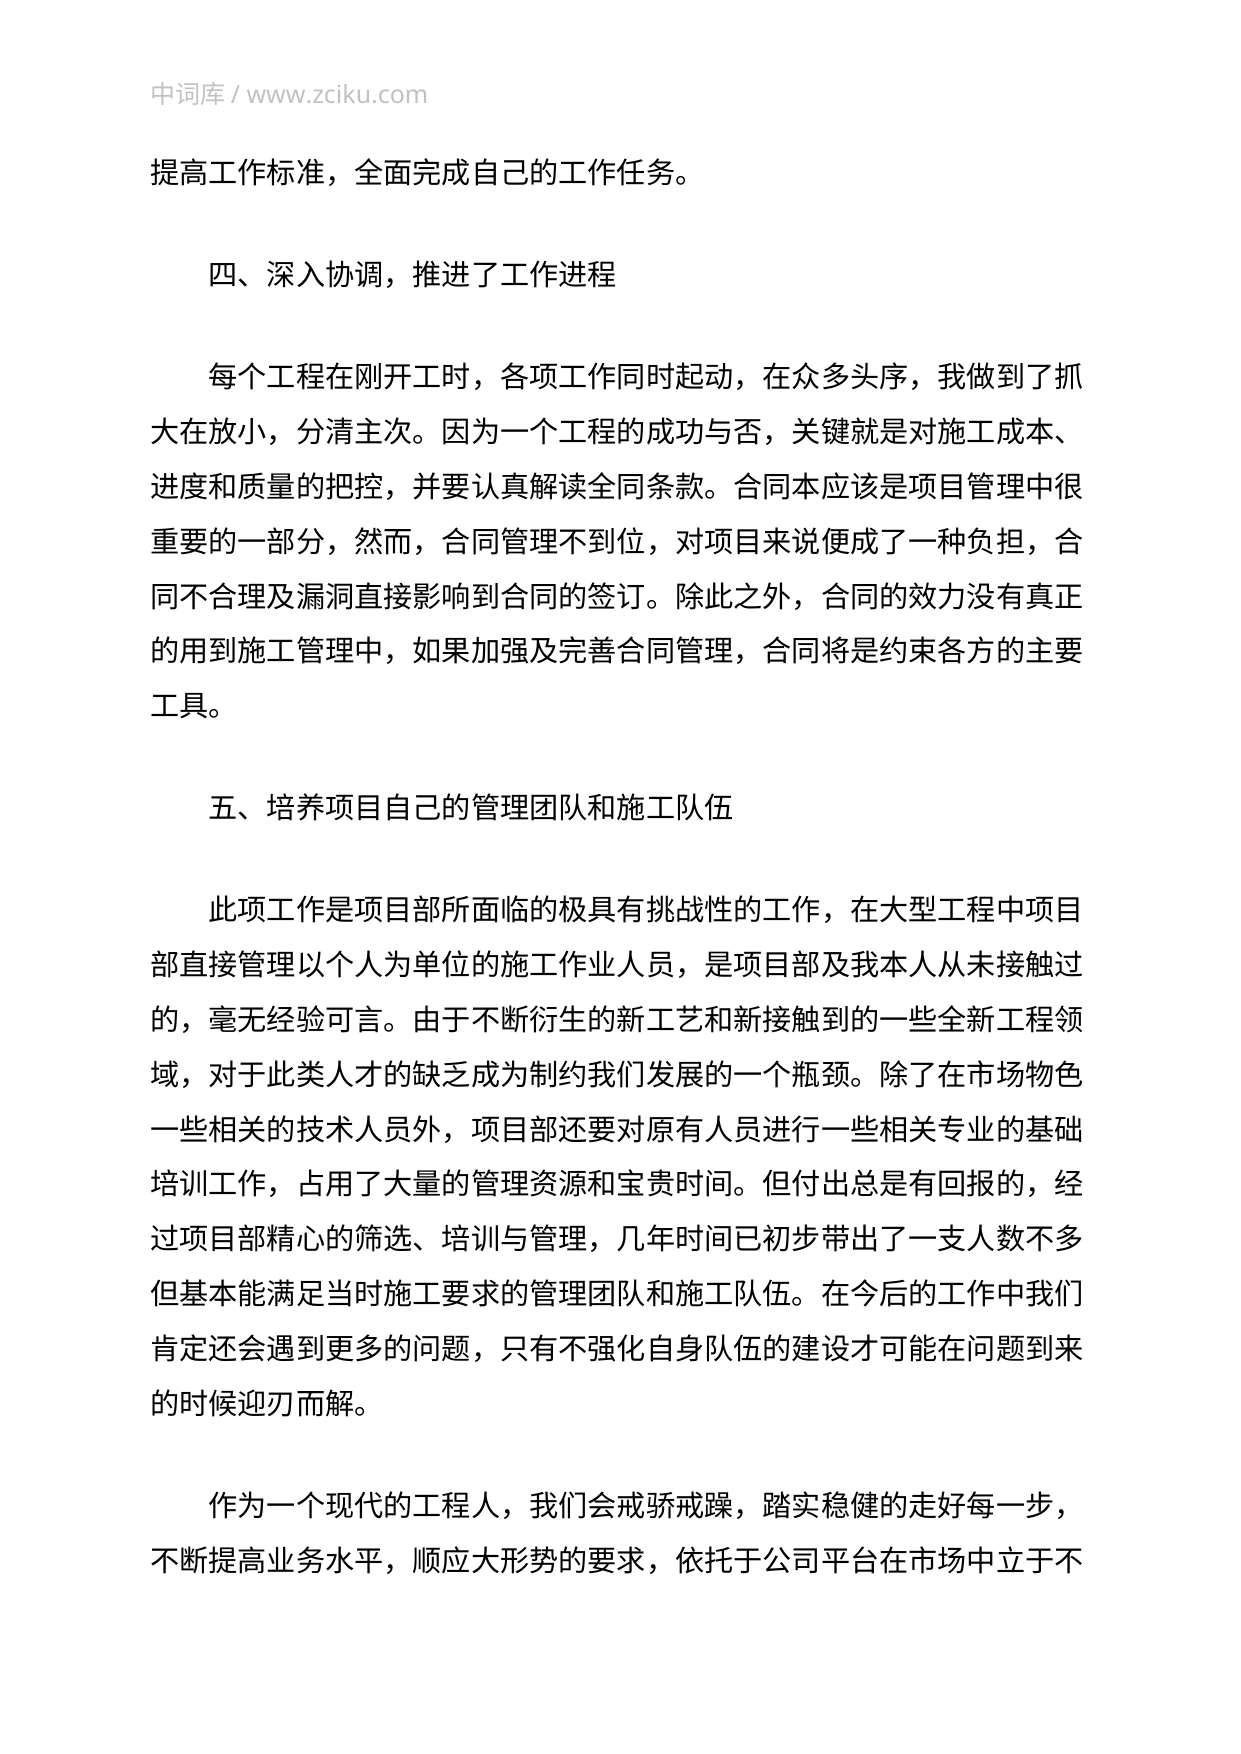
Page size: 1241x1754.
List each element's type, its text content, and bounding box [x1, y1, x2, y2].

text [150, 1482, 1090, 1579]
text 每个工程在刚开工时，各项工作同时起动，在众多头序，我做到了抓大在放小，分清主次。因为一个工程的成功与否，关键就是对施工成本、进度和质量的把控，并要认真解读全同条款。合同本应该是项目管理中很重要的一部分，然而，合同管理不到位，对项目来说便成了一种负担，合同不合理及漏洞直接影响到合同的签订。除此之外，合同的效力没有真正的用到施工管理中，如果加强及完善合同管理，合同将是约束各方的主要工具。 [150, 353, 1090, 725]
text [150, 150, 1090, 192]
text 四、深入协调，推进了工作进程 [150, 252, 1090, 294]
text 此项工作是项目部所面临的极具有挑战性的工作，在大型工程中项目部直接管理以个人为单位的施工作业人员，是项目部及我本人从未接触过的，毫无经验可言。由于不断衍生的新工艺和新接触到的一些全新工程领域，对于此类人才的缺乏成为制约我们发展的一个瓶颈。除了在市场物色一些相关的技术人员外，项目部还要对原有人员进行一些相关专业的基础培训工作，占用了大量的管理资源和宝贵时间。但付出总是有回报的，经过项目部精心的筛选、培训与管理，几年时间已初步带出了一支人数不多但基本能满足当时施工要求的管理团队和施工队伍。在今后的工作中我们肯定还会遇到更多的问题，只有不强化自身队伍的建设才可能在问题到来的时候迎刃而解。 [150, 886, 1090, 1423]
text 五、培养项目自己的管理团队和施工队伍 [150, 785, 1090, 827]
